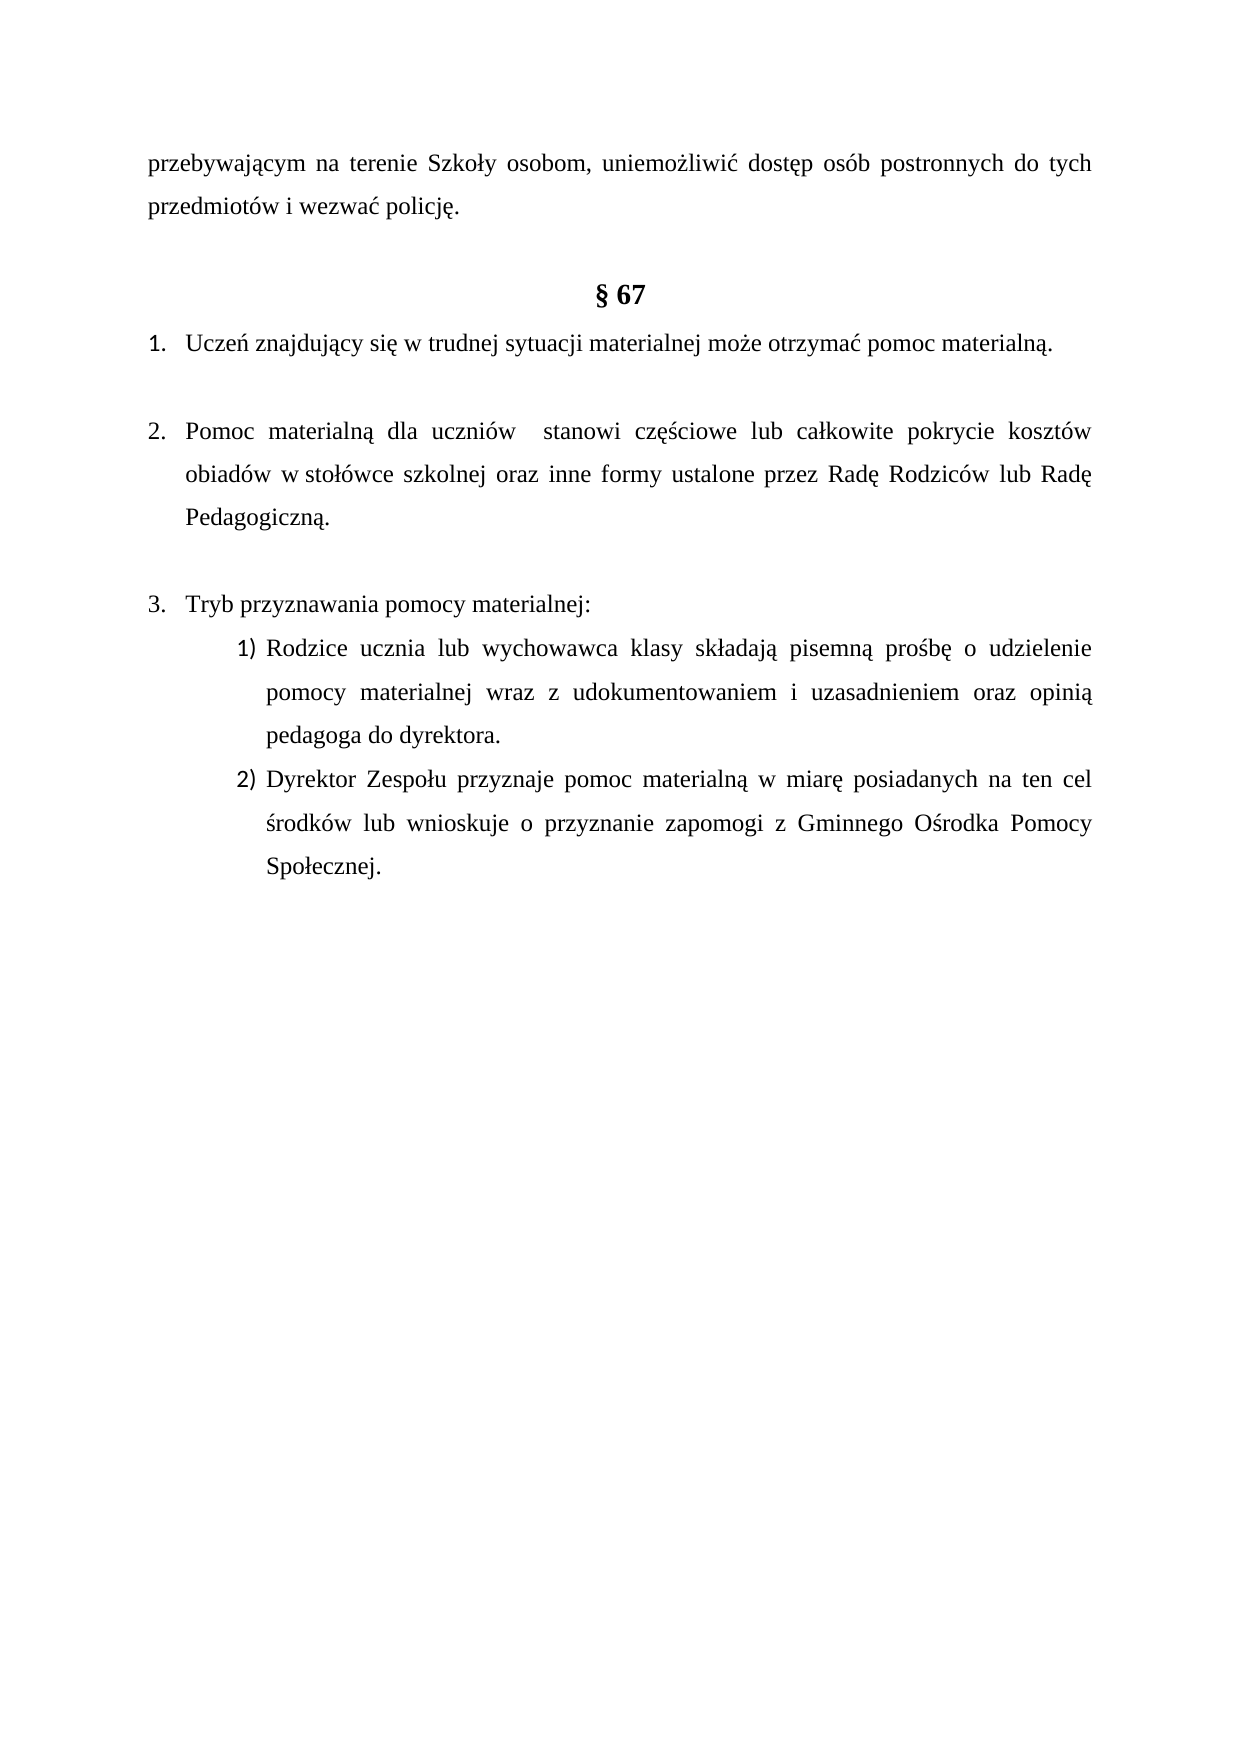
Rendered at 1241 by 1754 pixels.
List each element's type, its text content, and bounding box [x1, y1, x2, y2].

list Dyrektor Zespołu przyznaje pomoc materialną w miarę posiadanych na ten cel środków lub wnioskuje o przyznanie zapomogi z Gminnego Ośrodka Pomocy Społecznej. [236, 763, 1093, 880]
list Rodzice ucznia lub wychowawca klasy składają pisemną prośbę o udzielenie pomocy materialnej wraz z udokumentowaniem i uzasadnieniem oraz opinią pedagoga do dyrektora. [236, 632, 1093, 748]
text § 67 [148, 277, 1093, 311]
list Uczeń znajdujący się w trudnej sytuacji materialnej może otrzymać pomoc materialną. [148, 327, 1093, 358]
text 3. Tryb przyznawania pomocy materialnej: [148, 589, 1093, 617]
text 2. Pomoc materialną dla uczniów stanowi częściowe lub całkowite pokrycie kosztów obiadów w stołówce szkolnej oraz inne formy ustalone przez Radę Rodziców lub Radę Pedagogiczną. [148, 416, 1093, 531]
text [148, 148, 1093, 219]
